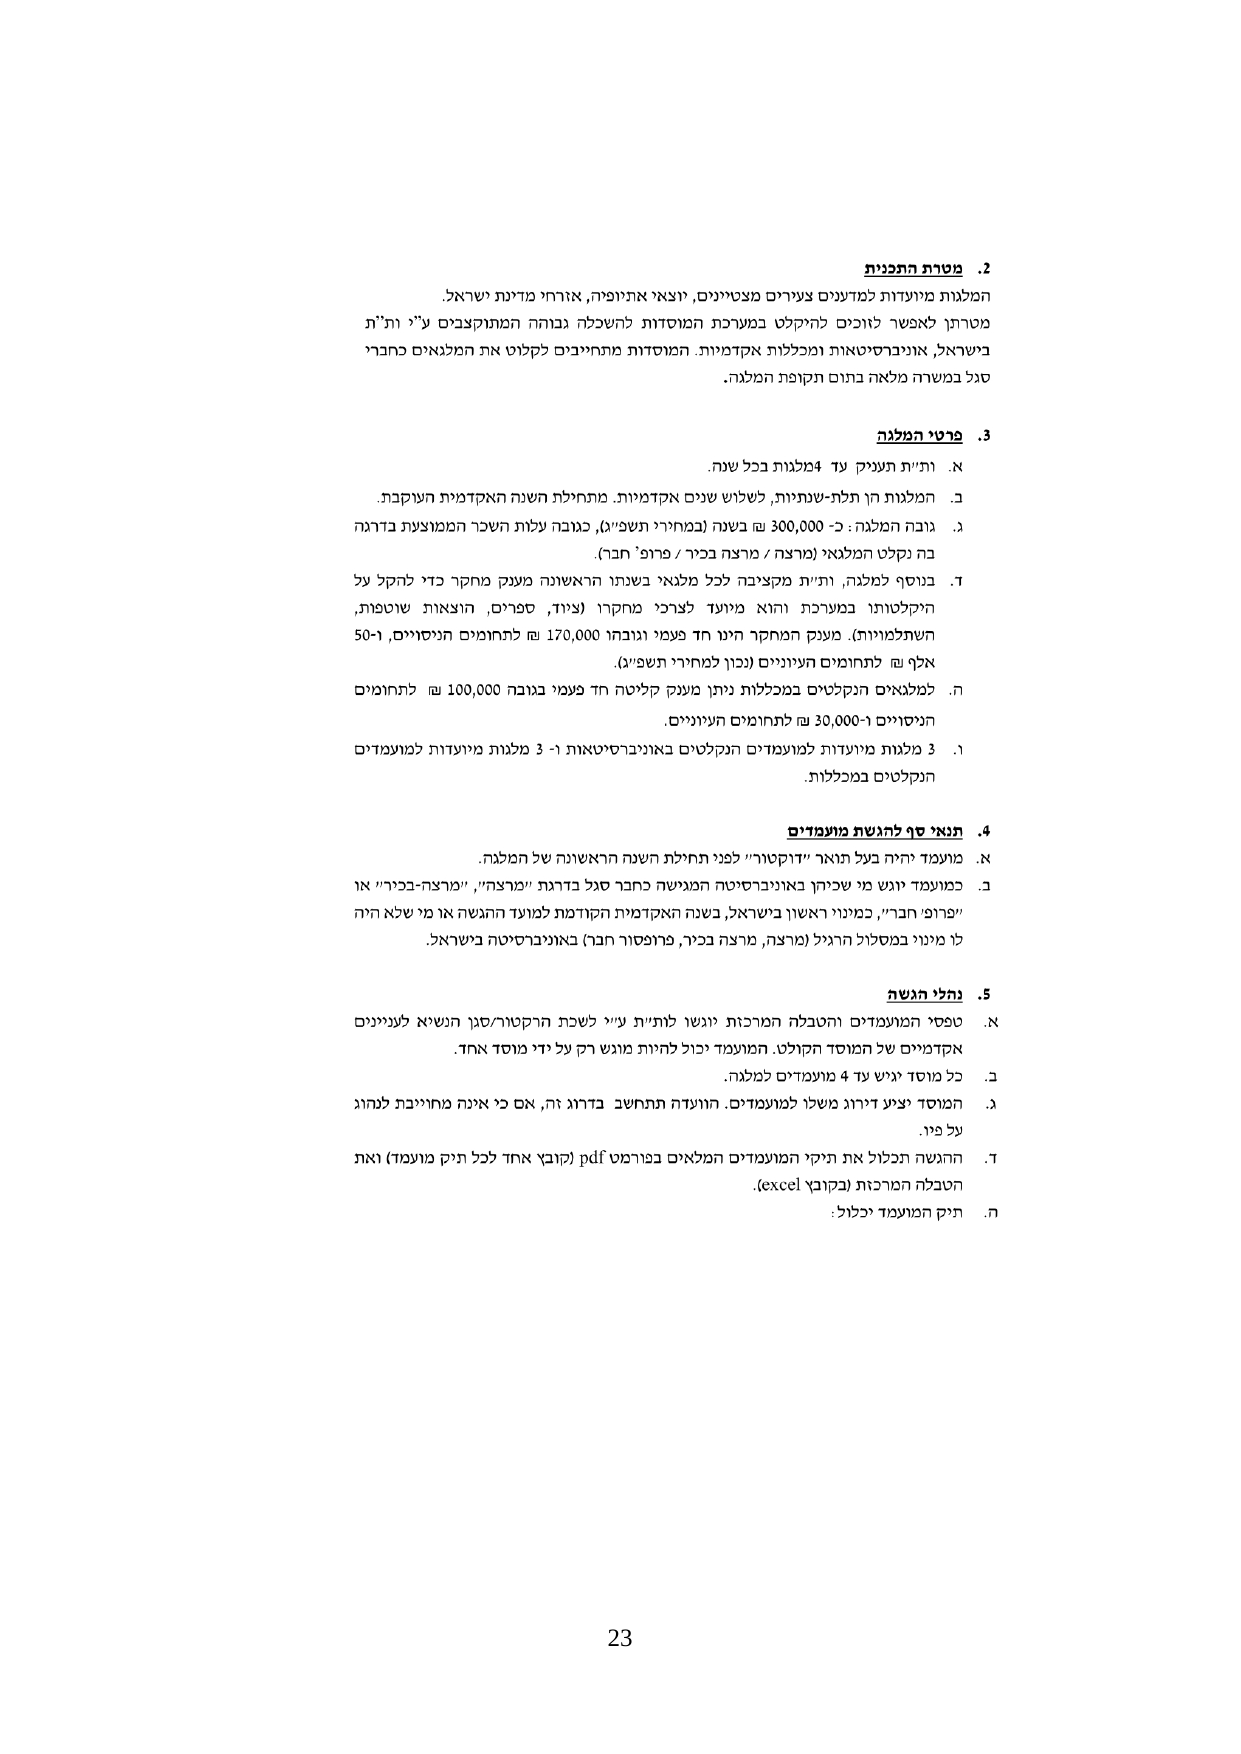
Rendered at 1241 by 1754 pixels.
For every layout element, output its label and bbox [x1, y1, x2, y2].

picture [215, 150, 1156, 1366]
